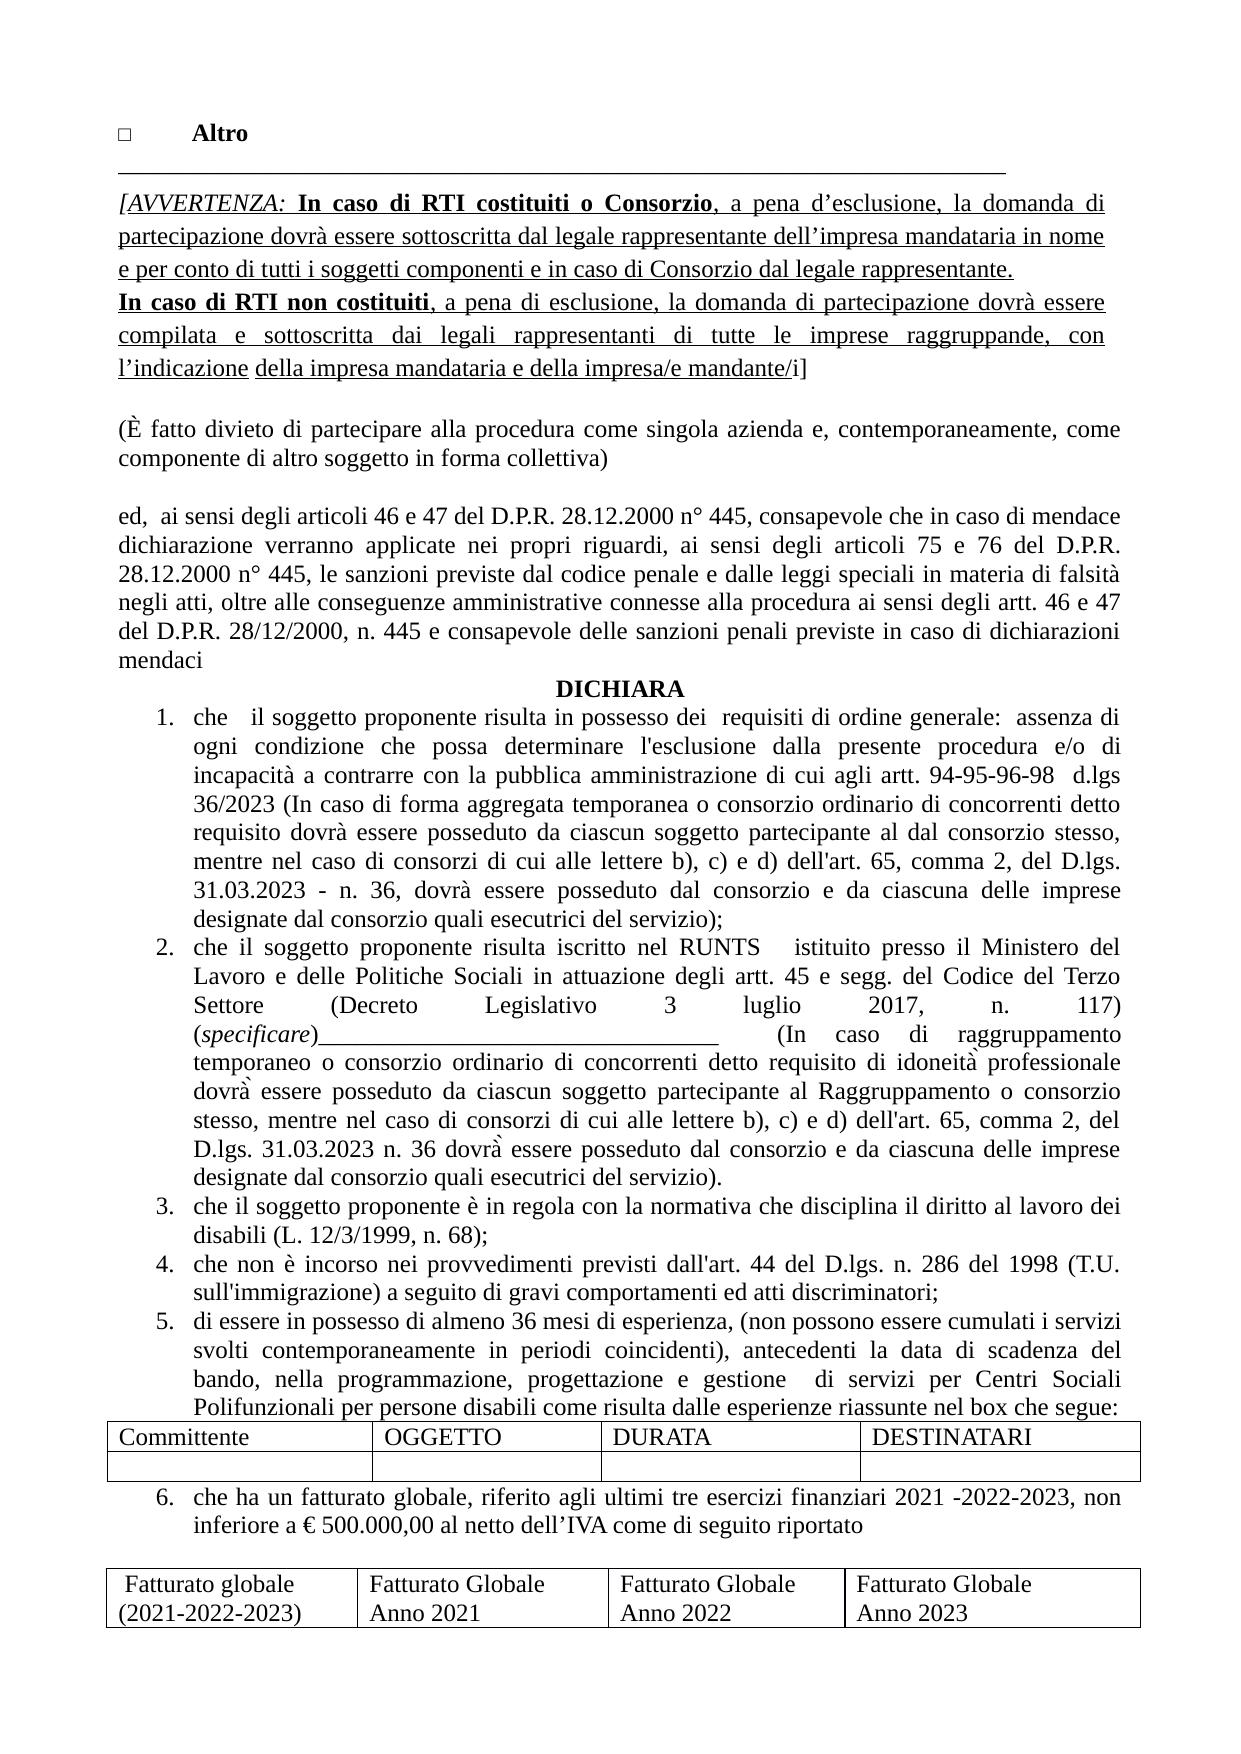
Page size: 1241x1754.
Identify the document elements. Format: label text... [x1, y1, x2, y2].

text (È fatto divieto di partecipare alla procedura come singola azienda e, contemporaneamente, come componente di altro soggetto in forma collettiva) [118, 414, 1122, 472]
table_cell [108, 1452, 372, 1481]
table_header OGGETTO [373, 1422, 601, 1451]
table_header DURATA [602, 1422, 860, 1451]
text _______________________________________________________________________ [118, 148, 1122, 176]
text In caso di RTI non costituiti, a pena di esclusione, la domanda di partecipazione dovrà essere compilata e sottoscritta dai legali rappresentanti di tutte le imprese raggruppande, con l’indicazione della impresa mandataria e della impresa/e mandante/i] [118, 287, 1106, 312]
list che il soggetto proponente è in regola con la normativa che disciplina il diritto al lavoro dei disabili (L. 12/3/1999, n. 68); [156, 1191, 1122, 1249]
list Altro [118, 118, 1122, 147]
list che il soggetto proponente risulta in possesso dei requisiti di ordine generale: assenza di ogni condizione che possa determinare l'esclusione dalla presente procedura e/o di incapacità a contrarre con la pubblica amministrazione di cui agli artt. 94-95-96-98 d.lgs 36/2023 (In caso di forma aggregata temporanea o consorzio ordinario di concorrenti detto requisito dovrà essere posseduto da ciascun soggetto partecipante al dal consorzio stesso, mentre nel caso di consorzi di cui alle lettere b), c) e d) dell'art. 65, comma 2, del D.lgs. 31.03.2023 - n. 36, dovrà essere posseduto dal consorzio e da ciascuna delle imprese designate dal consorzio quali esecutrici del servizio); [156, 702, 1122, 932]
table_cell [602, 1452, 860, 1481]
table_header Committente [108, 1422, 372, 1451]
table_header Fatturato Globale Anno 2023 [846, 1569, 1140, 1627]
text ed, ai sensi degli articoli 46 e 47 del D.P.R. 28.12.2000 n° 445, consapevole che in caso di mendace dichiarazione verranno applicate nei propri riguardi, ai sensi degli articoli 75 e 76 del D.P.R. 28.12.2000 n° 445, le sanzioni previste dal codice penale e dalle leggi speciali in materia di falsità negli atti, oltre alle conseguenze amministrative connesse alla procedura ai sensi degli artt. 46 e 47 del D.P.R. 28/12/2000, n. 445 e consapevole delle sanzioni penali previste in caso di dichiarazioni mendaci [118, 501, 1122, 674]
table_header Fatturato globale (2021-2022-2023) [107, 1569, 357, 1627]
table_cell [861, 1452, 1140, 1481]
text In caso di RTI non costituiti, a pena di esclusione, la domanda di partecipazione dovrà essere compilata e sottoscritta dai legali rappresentanti di tutte le imprese raggruppande, con l’indicazione della impresa mandataria e della impresa/e mandante/i] [118, 313, 1106, 382]
table_header DESTINATARI [861, 1422, 1140, 1451]
text [AVVERTENZA: In caso di RTI costituiti o Consorzio, a pena d’esclusione, la domanda di partecipazione dovrà essere sottoscritta dal legale rappresentante dell’impresa mandataria in nome e per conto di tutti i soggetti componenti e in caso di Consorzio dal legale rappresentante. [118, 188, 1106, 282]
list che non è incorso nei provvedimenti previsti dall'art. 44 del D.lgs. n. 286 del 1998 (T.U. sull'immigrazione) a seguito di gravi comportamenti ed atti discriminatori; [156, 1249, 1122, 1306]
table_cell [373, 1452, 601, 1481]
list che ha un fatturato globale, riferito agli ultimi tre esercizi finanziari 2021 -2022-2023, non inferiore a € 500.000,00 al netto dell’IVA come di seguito riportato [156, 1482, 1122, 1539]
list che il soggetto proponente risulta iscritto nel RUNTS istituito presso il Ministero del Lavoro e delle Politiche Sociali in attuazione degli artt. 45 e segg. del Codice del Terzo Settore (Decreto Legislativo 3 luglio 2017, n. 117) (specificare)________________________________ (In caso di raggruppamento temporaneo o consorzio ordinario di concorrenti detto requisito di idoneità̀ professionale dovrà̀ essere posseduto da ciascun soggetto partecipante al Raggruppamento o consorzio stesso, mentre nel caso di consorzi di cui alle lettere b), c) e d) dell'art. 65, comma 2, del D.lgs. 31.03.2023 n. 36 dovrà̀ essere posseduto dal consorzio e da ciascuna delle imprese designate dal consorzio quali esecutrici del servizio). [156, 932, 1122, 1191]
table_header Fatturato Globale Anno 2022 [609, 1569, 844, 1627]
list di essere in possesso di almeno 36 mesi di esperienza, (non possono essere cumulati i servizi svolti contemporaneamente in periodi coincidenti), antecedenti la data di scadenza del bando, nella programmazione, progettazione e gestione di servizi per Centri Sociali Polifunzionali per persone disabili come risulta dalle esperienze riassunte nel box che segue: [156, 1306, 1122, 1421]
text DICHIARA [118, 674, 1122, 702]
table_header Fatturato Globale Anno 2021 [358, 1569, 608, 1627]
